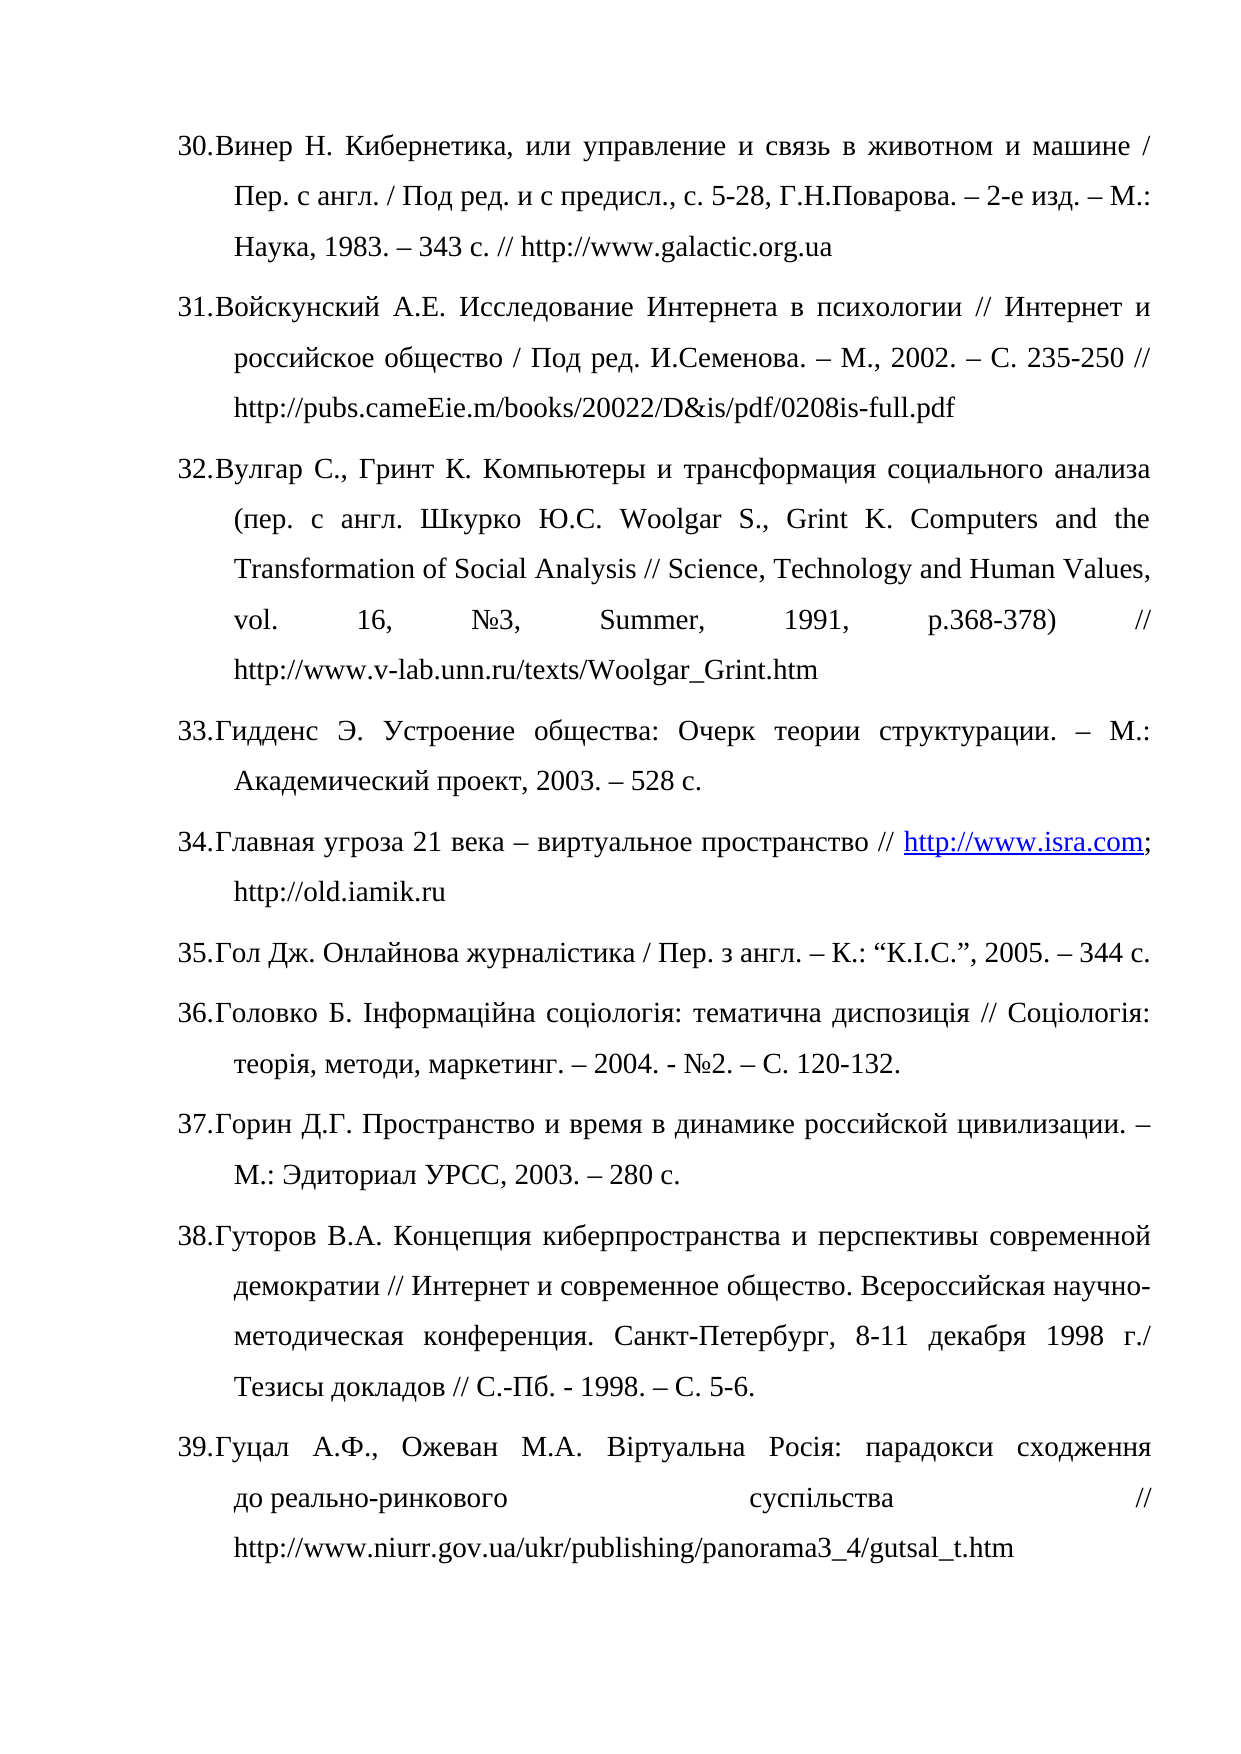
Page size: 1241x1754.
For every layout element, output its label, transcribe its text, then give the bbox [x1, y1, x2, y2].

list Гол Дж. Онлайнова журналістика / Пер. з англ. – К.: “К.І.С.”, 2005. – 344 с. [177, 935, 1152, 968]
list Гуторов В.А. Концепция киберпространства и перспективы современной демократии // Интернет и современное общество. Всероссийская научно-методическая конференция. Санкт-Петербург, 8-11 декабря 1998 г./ Тезисы докладов // С.-Пб. - 1998. – С. 5-6. [177, 1218, 1152, 1402]
list Вулгар С., Гринт К. Компьютеры и трансформация социального анализа (пер. с англ. Шкурко Ю.С. Woolgar S., Grint K. Computers and the Transformation of Social Analysis // Science, Technology and Human Values, vol. 16, №3, Summer, 1991, p.368-378) // http://www.v-lab.unn.ru/texts/Woolgar_Grint.htm [177, 451, 1152, 686]
list Горин Д.Г. Пространство и время в динамике российской цивилизации. – М.: Эдиториал УРСС, 2003. – 280 с. [177, 1107, 1152, 1191]
list Главная угроза 21 века – виртуальное пространство // http://www.isra.com; http://old.iamik.ru [177, 824, 1152, 908]
list Гидденс Э. Устроение общества: Очерк теории структурации. – М.: Академический проект, 2003. – 528 с. [177, 713, 1152, 797]
list Головко Б. Інформаційна соціологія: тематична диспозиція // Соціологія: теорія, методи, маркетинг. – 2004. - №2. – С. 120-132. [177, 996, 1152, 1079]
list Гуцал А.Ф., Ожеван М.А. Віртуальна Росія: парадокси сходження до реально-ринкового суспільства // http://www.niurr.gov.ua/ukr/publishing/panorama3_4/gutsal_t.htm [177, 1429, 1152, 1563]
list Войскунский А.Е. Исследование Интернета в психологии // Интернет и российское общество / Под ред. И.Семенова. – М., 2002. – С. 235-250 // http://pubs.cameEie.m/books/20022/D&is/pdf/0208is-full.pdf [177, 289, 1152, 424]
list Винер Н. Кибернетика, или управление и связь в животном и машине / Пер. с англ. / Под ред. и с предисл., с. 5-28, Г.Н.Поварова. – 2-е изд. – М.: Наука, 1983. – 343 с. // http://www.galactic.org.ua [177, 128, 1152, 262]
